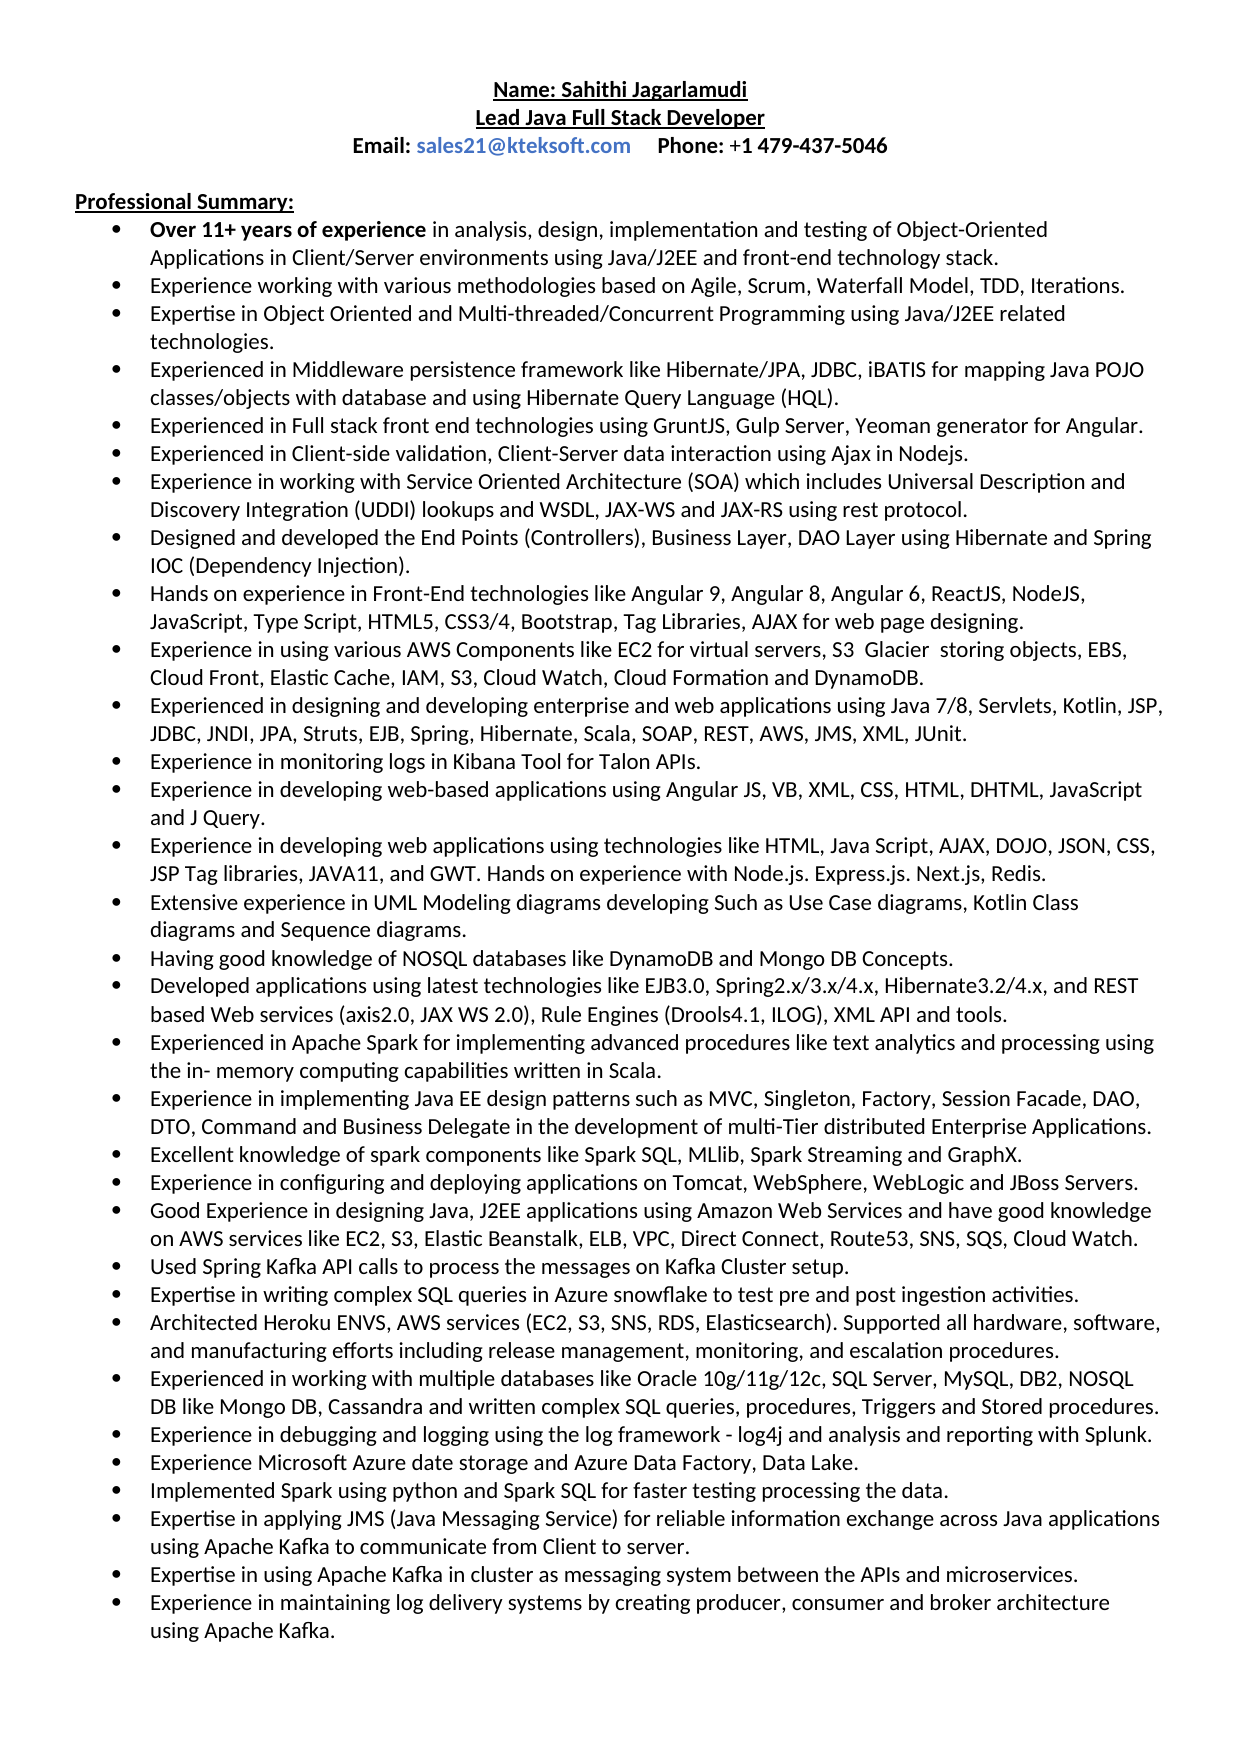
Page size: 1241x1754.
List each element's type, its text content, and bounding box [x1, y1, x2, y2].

list Experience in debugging and logging using the log framework - log4j and analysis and reporting with Splunk. [112, 1420, 1165, 1448]
list Having good knowledge of NOSQL databases like DynamoDB and Mongo DB Concepts. [112, 944, 1165, 972]
list Used Spring Kafka API calls to process the messages on Kafka Cluster setup. [112, 1252, 1165, 1280]
list Excellent knowledge of spark components like Spark SQL, MLlib, Spark Streaming and GraphX. [112, 1140, 1165, 1168]
list Expertise in applying JMS (Java Messaging Service) for reliable information exchange across Java applications using Apache Kafka to communicate from Client to server. [112, 1504, 1165, 1560]
list Over 11+ years of experience in analysis, design, implementation and testing of Object-Oriented Applications in Client/Server environments using Java/J2EE and front-end technology stack. [112, 215, 1165, 271]
list Experience in developing web-based applications using Angular JS, VB, XML, CSS, HTML, DHTML, JavaScript and J Query. [112, 776, 1165, 832]
list Experience Microsoft Azure date storage and Azure Data Factory, Data Lake. [112, 1448, 1165, 1476]
list Experience in implementing Java EE design patterns such as MVC, Singleton, Factory, Session Facade, DAO, DTO, Command and Business Delegate in the development of multi-Tier distributed Enterprise Applications. [112, 1084, 1165, 1140]
list Experience in using various AWS Components like EC2 for virtual servers, S3 Glacier storing objects, EBS, Cloud Front, Elastic Cache, IAM, S3, Cloud Watch, Cloud Formation and DynamoDB. [112, 635, 1165, 691]
list Experienced in Client-side validation, Client-Server data interaction using Ajax in Nodejs. [112, 439, 1165, 467]
list Expertise in writing complex SQL queries in Azure snowflake to test pre and post ingestion activities. [112, 1280, 1165, 1308]
list Architected Heroku ENVS, AWS services (EC2, S3, SNS, RDS, Elasticsearch). Supported all hardware, software, and manufacturing efforts including release management, monitoring, and escalation procedures. [112, 1308, 1165, 1364]
list Experience in maintaining log delivery systems by creating producer, consumer and broker architecture using Apache Kafka. [112, 1588, 1165, 1644]
text Email: sales21@kteksoft.com Phone: +1 479-437-5046 [75, 131, 1165, 159]
list Experience in developing web applications using technologies like HTML, Java Script, AJAX, DOJO, JSON, CSS, JSP Tag libraries, JAVA11, and GWT. Hands on experience with Node.js. Express.js. Next.js, Redis. [112, 832, 1165, 888]
list Experienced in Middleware persistence framework like Hibernate/JPA, JDBC, iBATIS for mapping Java POJO classes/objects with database and using Hibernate Query Language (HQL). [112, 355, 1165, 411]
text Lead Java Full Stack Developer [75, 103, 1165, 131]
list Expertise in Object Oriented and Multi-threaded/Concurrent Programming using Java/J2EE related technologies. [112, 299, 1165, 355]
list Experience in configuring and deploying applications on Tomcat, WebSphere, WebLogic and JBoss Servers. [112, 1168, 1165, 1196]
list Experience in working with Service Oriented Architecture (SOA) which includes Universal Description and Discovery Integration (UDDI) lookups and WSDL, JAX-WS and JAX-RS using rest protocol. [112, 467, 1165, 523]
list Hands on experience in Front-End technologies like Angular 9, Angular 8, Angular 6, ReactJS, NodeJS, JavaScript, Type Script, HTML5, CSS3/4, Bootstrap, Tag Libraries, AJAX for web page designing. [112, 579, 1165, 635]
list Good Experience in designing Java, J2EE applications using Amazon Web Services and have good knowledge on AWS services like EC2, S3, Elastic Beanstalk, ELB, VPC, Direct Connect, Route53, SNS, SQS, Cloud Watch. [112, 1196, 1165, 1252]
list Experience in monitoring logs in Kibana Tool for Talon APIs. [112, 747, 1165, 776]
list Experience working with various methodologies based on Agile, Scrum, Waterfall Model, TDD, Iterations. [112, 271, 1165, 299]
list Expertise in using Apache Kafka in cluster as messaging system between the APIs and microservices. [112, 1560, 1165, 1588]
text Professional Summary: [75, 187, 1165, 215]
list Experienced in Full stack front end technologies using GruntJS, Gulp Server, Yeoman generator for Angular. [112, 411, 1165, 439]
list Extensive experience in UML Modeling diagrams developing Such as Use Case diagrams, Kotlin Class diagrams and Sequence diagrams. [112, 888, 1165, 944]
text Name: Sahithi Jagarlamudi [75, 75, 1165, 103]
list Experienced in designing and developing enterprise and web applications using Java 7/8, Servlets, Kotlin, JSP, JDBC, JNDI, JPA, Struts, EJB, Spring, Hibernate, Scala, SOAP, REST, AWS, JMS, XML, JUnit. [112, 691, 1165, 747]
list Experienced in Apache Spark for implementing advanced procedures like text analytics and processing using the in- memory computing capabilities written in Scala. [112, 1028, 1165, 1084]
list Designed and developed the End Points (Controllers), Business Layer, DAO Layer using Hibernate and Spring IOC (Dependency Injection). [112, 523, 1165, 579]
list Experienced in working with multiple databases like Oracle 10g/11g/12c, SQL Server, MySQL, DB2, NOSQL DB like Mongo DB, Cassandra and written complex SQL queries, procedures, Triggers and Stored procedures. [112, 1364, 1165, 1420]
list Implemented Spark using python and Spark SQL for faster testing processing the data. [112, 1476, 1165, 1504]
list Developed applications using latest technologies like EJB3.0, Spring2.x/3.x/4.x, Hibernate3.2/4.x, and REST based Web services (axis2.0, JAX WS 2.0), Rule Engines (Drools4.1, ILOG), XML API and tools. [112, 972, 1165, 1028]
